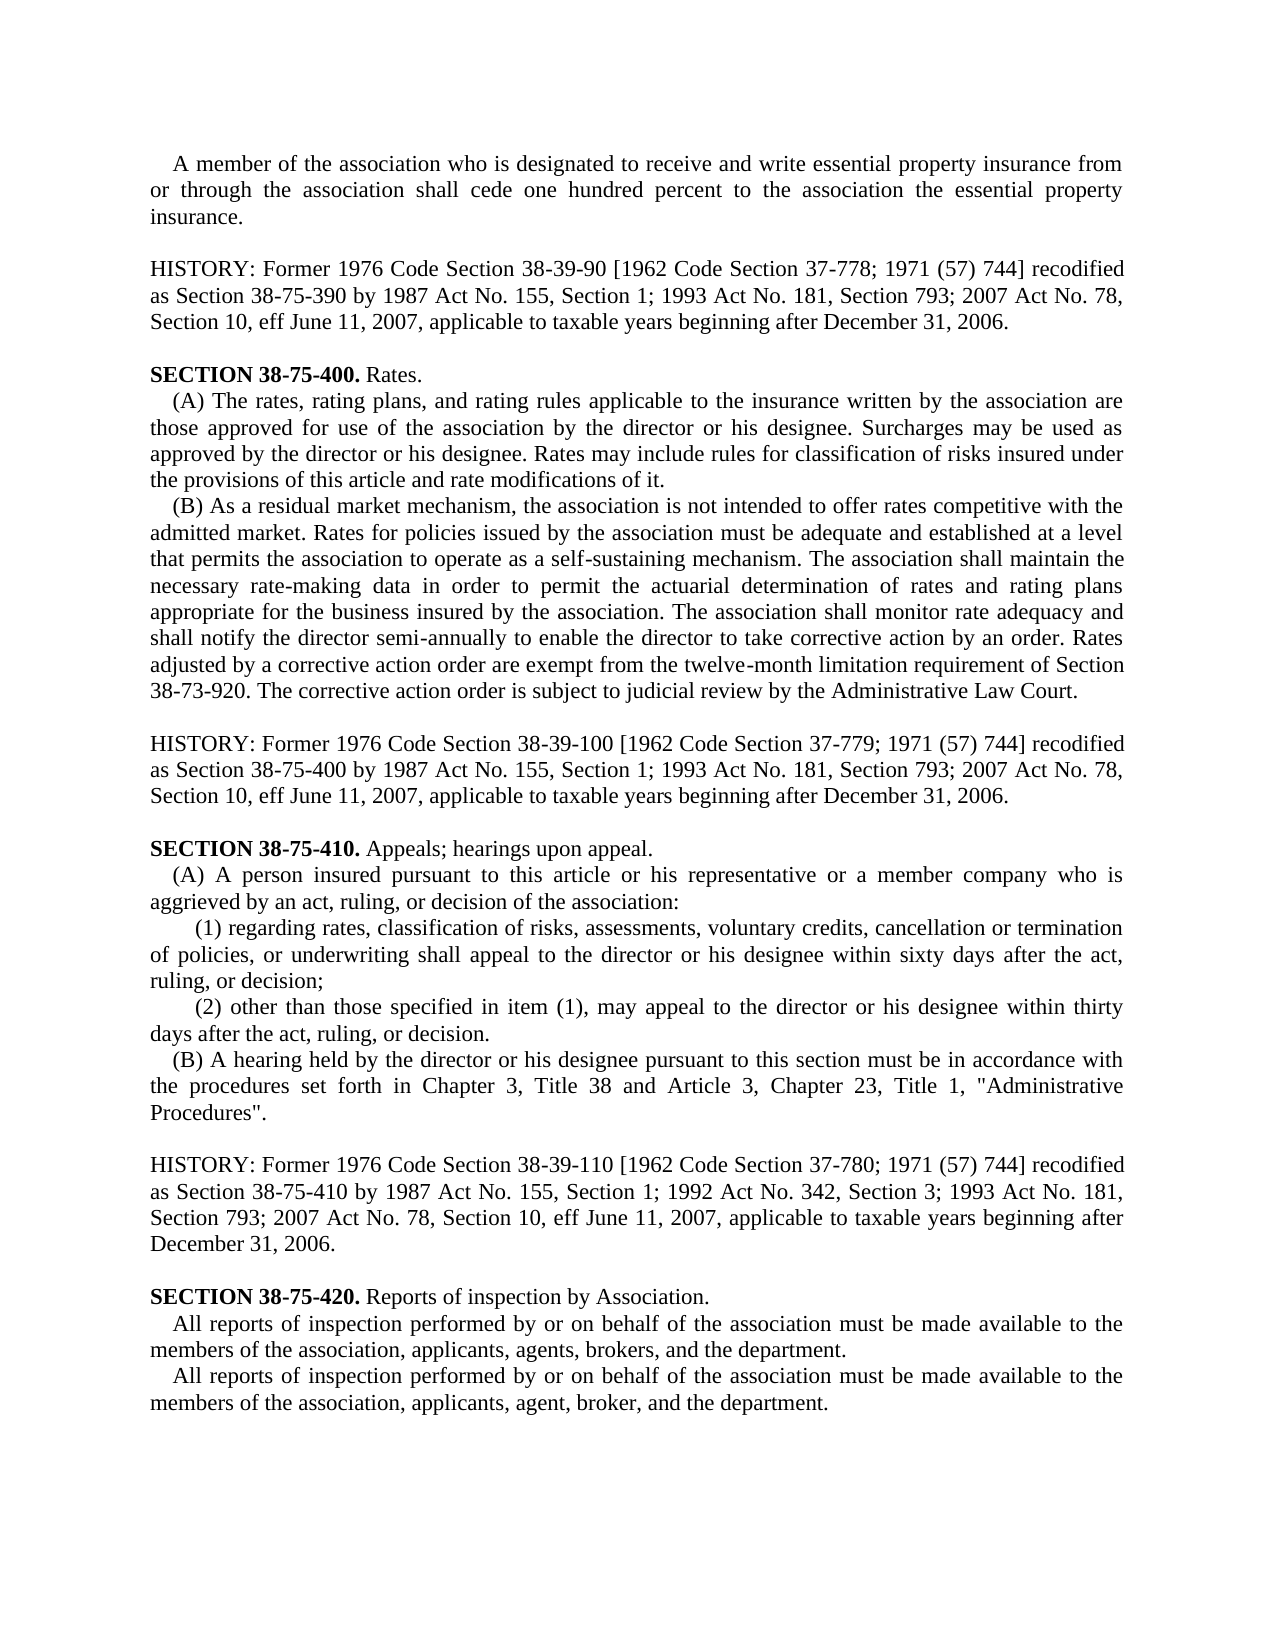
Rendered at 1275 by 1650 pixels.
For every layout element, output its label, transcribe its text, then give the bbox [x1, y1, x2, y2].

text HISTORY: Former 1976 Code Section 38-39-110 [1962 Code Section 37-780; 1971 (57) 744] recodified as Section 38-75-410 by 1987 Act No. 155, Section 1; 1992 Act No. 342, Section 3; 1993 Act No. 181, Section 793; 2007 Act No. 78, Section 10, eff June 11, 2007, applicable to taxable years beginning after December 31, 2006. [150, 1151, 1125, 1257]
text (1) regarding rates, classification of risks, assessments, voluntary credits, cancellation or termination of policies, or underwriting shall appeal to the director or his designee within sixty days after the act, ruling, or decision; [150, 914, 1125, 993]
text (B) As a residual market mechanism, the association is not intended to offer rates competitive with the admitted market. Rates for policies issued by the association must be adequate and established at a level that permits the association to operate as a self-sustaining mechanism. The association shall maintain the necessary rate-making data in order to permit the actuarial determination of rates and rating plans appropriate for the business insured by the association. The association shall monitor rate adequacy and shall notify the director semi-annually to enable the director to take corrective action by an order. Rates adjusted by a corrective action order are exempt from the twelve-month limitation requirement of Section 38-73-920. The corrective action order is subject to judicial review by the Administrative Law Court. [150, 493, 1125, 703]
text (A) The rates, rating plans, and rating rules applicable to the insurance written by the association are those approved for use of the association by the director or his designee. Surcharges may be used as approved by the director or his designee. Rates may include rules for classification of risks insured under the provisions of this article and rate modifications of it. [150, 387, 1125, 493]
text SECTION 38-75-410. Appeals; hearings upon appeal. [150, 835, 1125, 862]
text HISTORY: Former 1976 Code Section 38-39-90 [1962 Code Section 37-778; 1971 (57) 744] recodified as Section 38-75-390 by 1987 Act No. 155, Section 1; 1993 Act No. 181, Section 793; 2007 Act No. 78, Section 10, eff June 11, 2007, applicable to taxable years beginning after December 31, 2006. [150, 255, 1125, 334]
text SECTION 38-75-400. Rates. [150, 361, 1125, 387]
text (A) A person insured pursuant to this article or his representative or a member company who is aggrieved by an act, ruling, or decision of the association: [150, 862, 1125, 914]
text All reports of inspection performed by or on behalf of the association must be made available to the members of the association, applicants, agent, broker, and the department. [150, 1362, 1125, 1415]
text HISTORY: Former 1976 Code Section 38-39-100 [1962 Code Section 37-779; 1971 (57) 744] recodified as Section 38-75-400 by 1987 Act No. 155, Section 1; 1993 Act No. 181, Section 793; 2007 Act No. 78, Section 10, eff June 11, 2007, applicable to taxable years beginning after December 31, 2006. [150, 730, 1125, 809]
text (B) A hearing held by the director or his designee pursuant to this section must be in accordance with the procedures set forth in Chapter 3, Title 38 and Article 3, Chapter 23, Title 1, "Administrative Procedures". [150, 1046, 1125, 1125]
text SECTION 38-75-420. Reports of inspection by Association. [150, 1283, 1125, 1309]
text A member of the association who is designated to receive and write essential property insurance from or through the association shall cede one hundred percent to the association the essential property insurance. [150, 150, 1125, 229]
text All reports of inspection performed by or on behalf of the association must be made available to the members of the association, applicants, agents, brokers, and the department. [150, 1309, 1125, 1362]
text (2) other than those specified in item (1), may appeal to the director or his designee within thirty days after the act, ruling, or decision. [150, 993, 1125, 1046]
